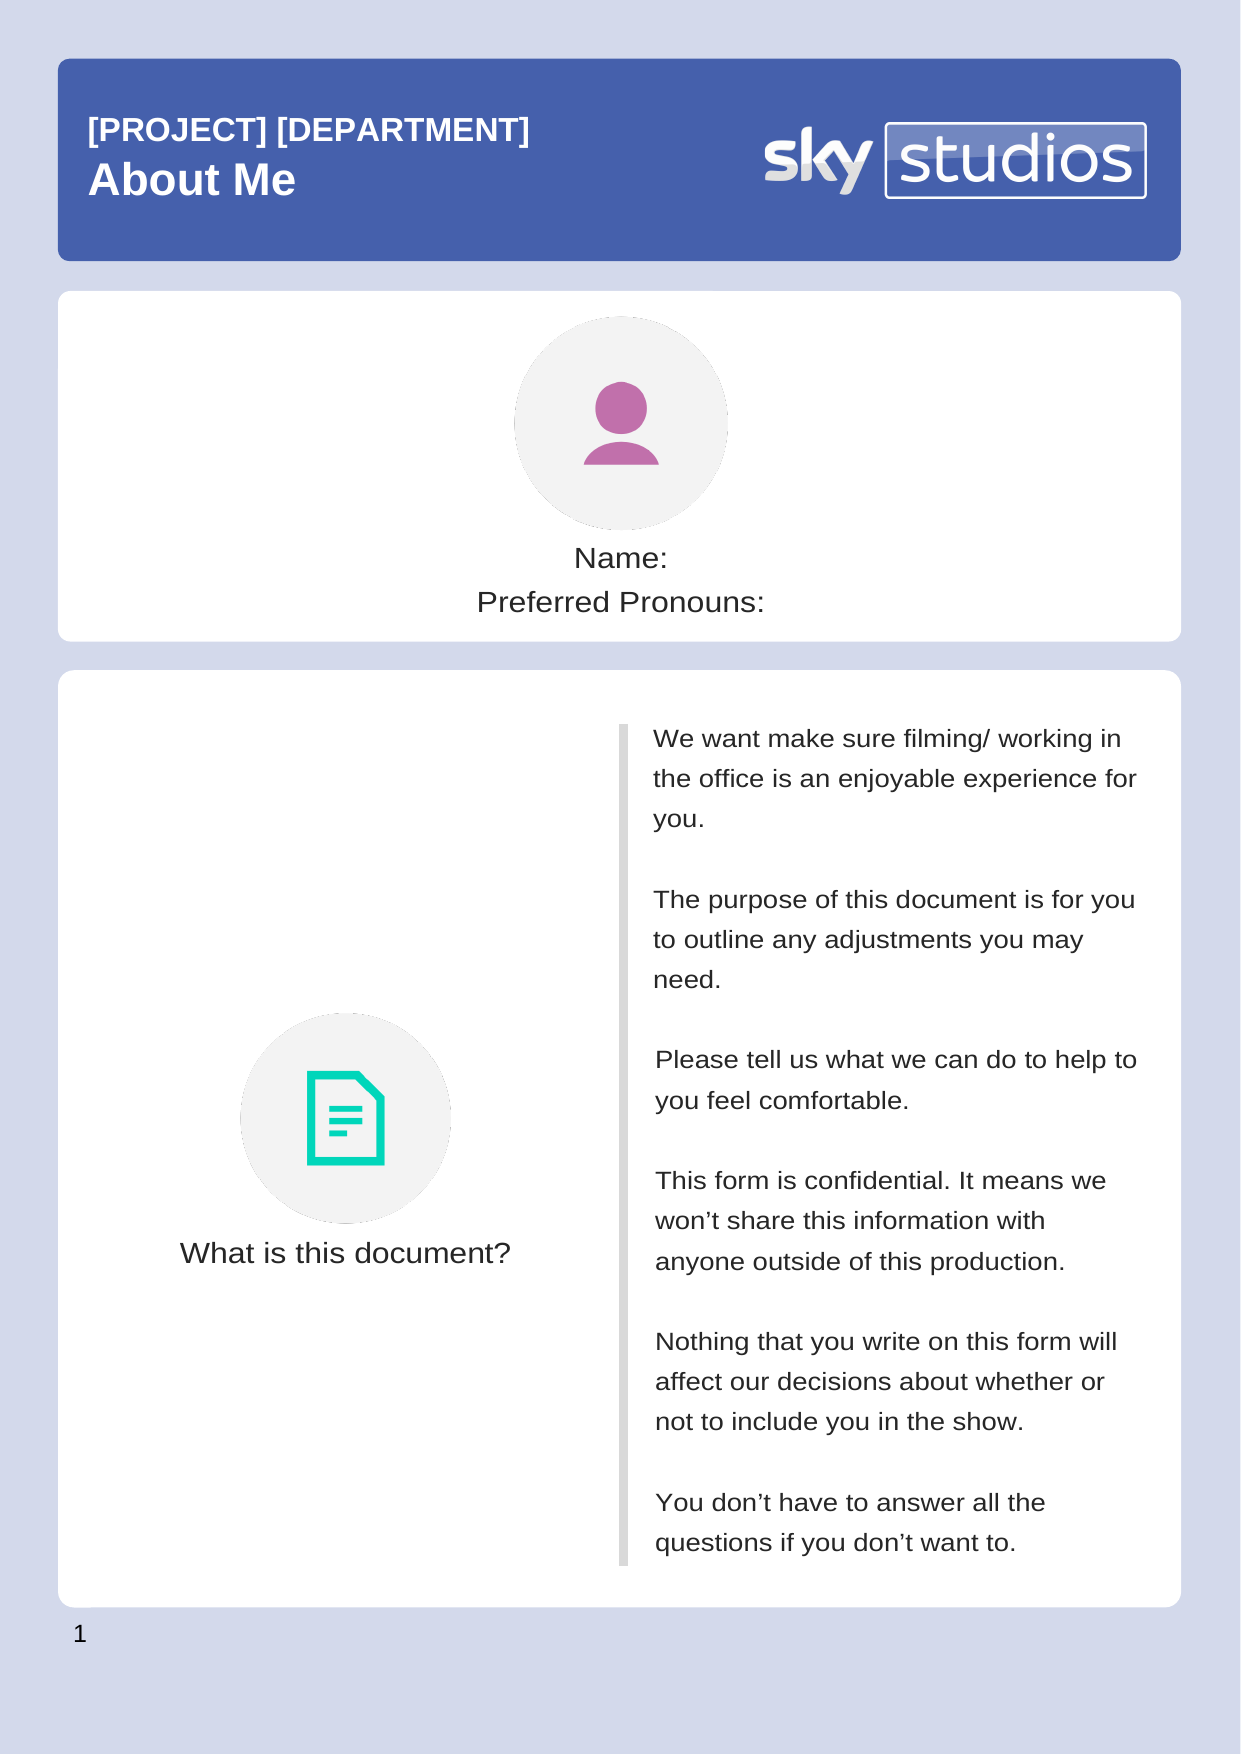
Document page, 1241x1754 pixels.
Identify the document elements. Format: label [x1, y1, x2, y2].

picture [512, 314, 730, 532]
picture [238, 1012, 453, 1227]
picture [764, 122, 1147, 199]
